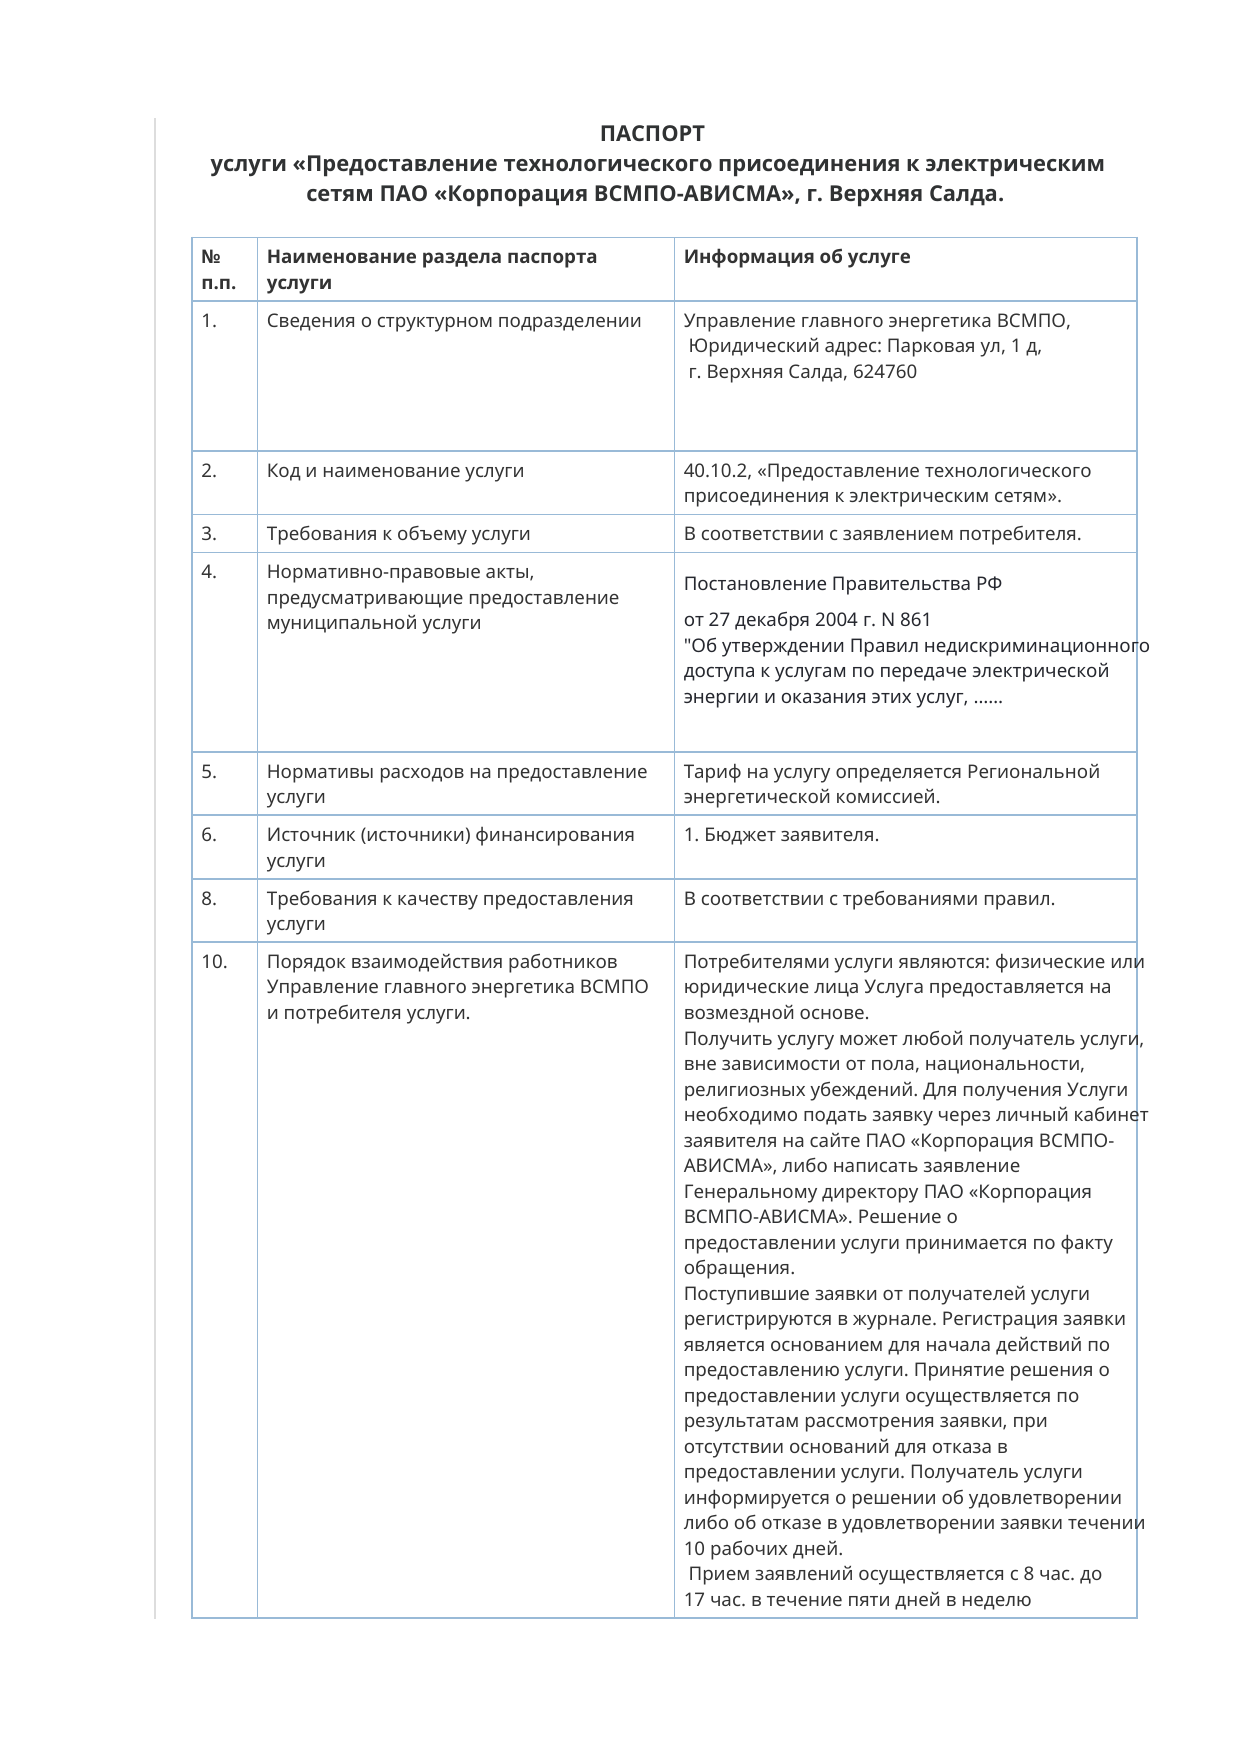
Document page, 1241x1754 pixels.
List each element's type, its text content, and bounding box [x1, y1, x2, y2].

table_header [1137, 118, 1149, 1619]
table_header ПАСПОРТ услуги «Предоставление технологического присоединения к электрическим сетям ПАО «Корпорация ВСМПО-АВИСМА», г. Верхняя Салда. [156, 118, 1137, 1619]
